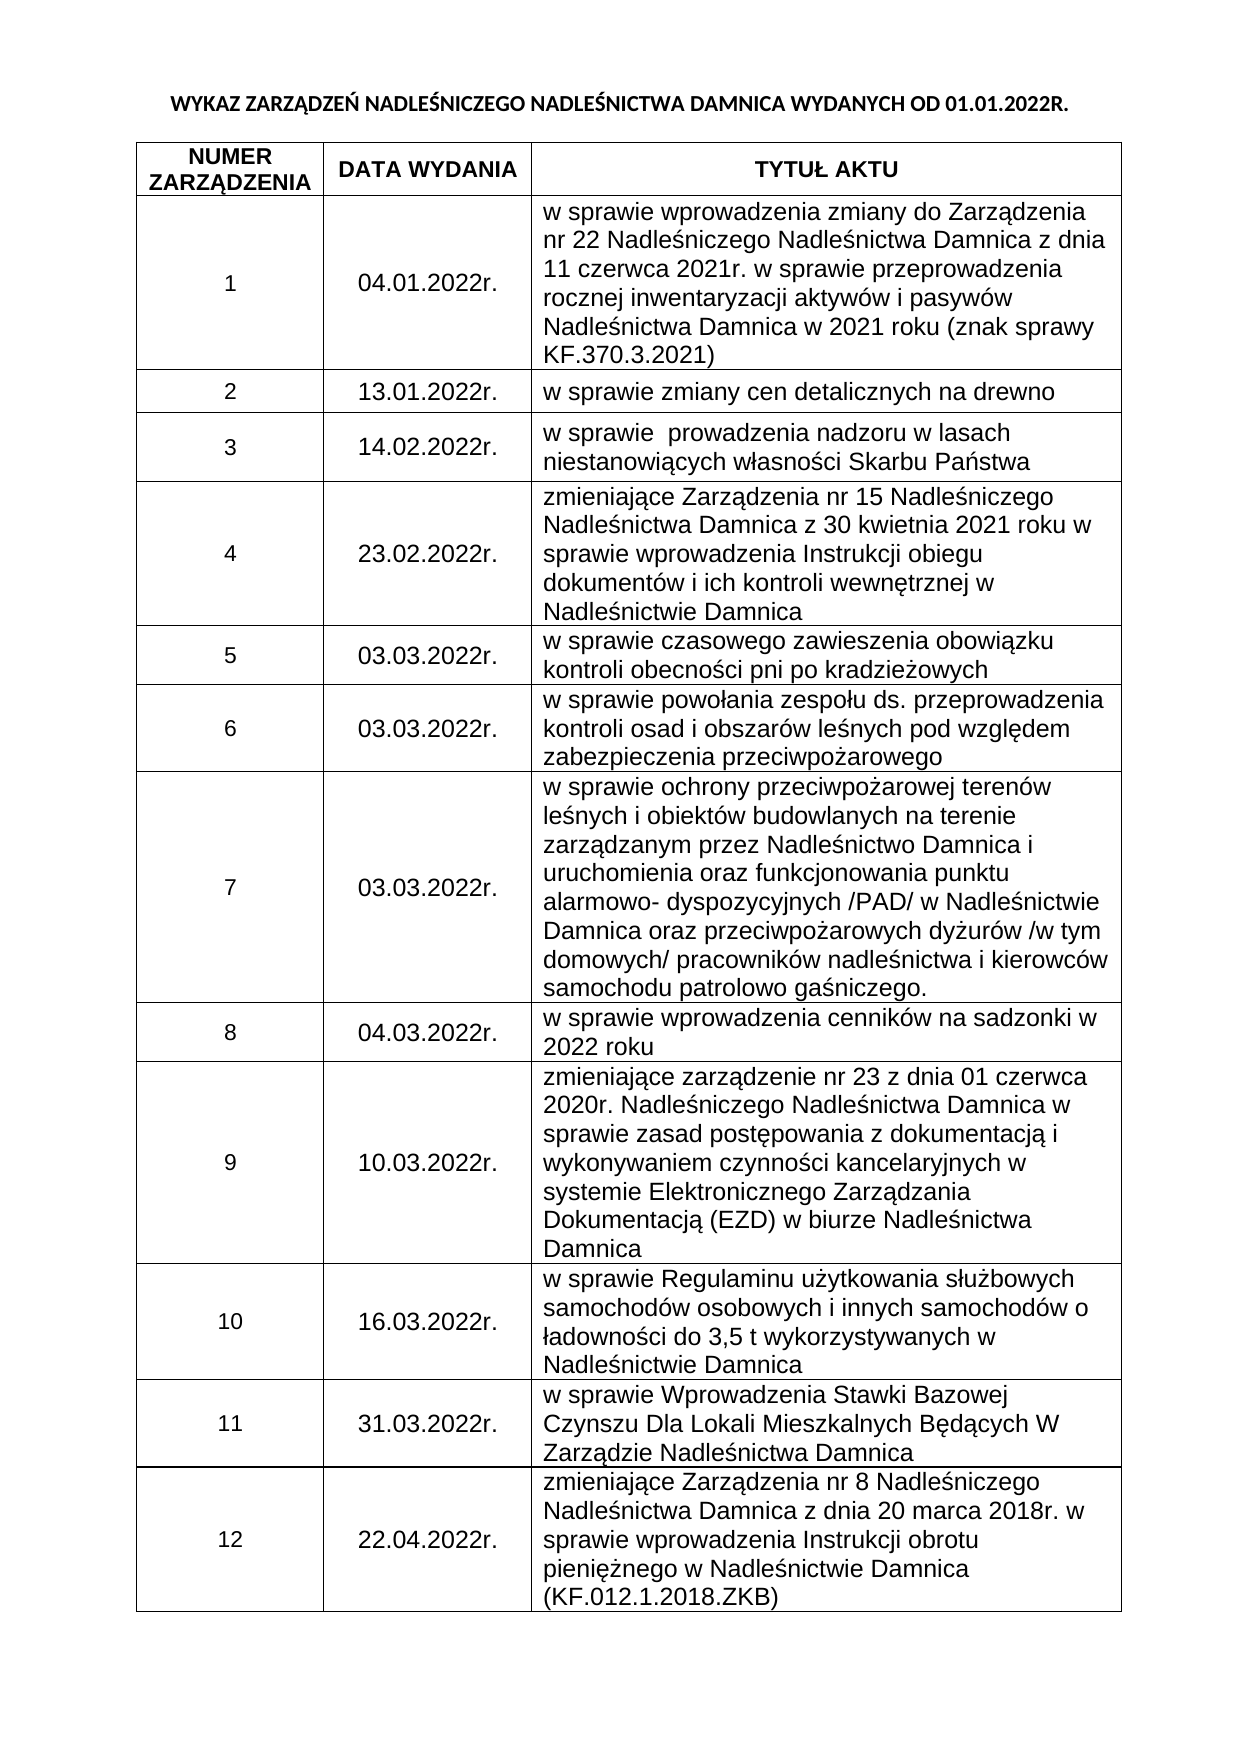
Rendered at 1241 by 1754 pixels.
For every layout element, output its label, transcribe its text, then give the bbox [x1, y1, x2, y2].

table_cell w sprawie Wprowadzenia Stawki Bazowej Czynszu Dla Lokali Mieszkalnych Będących W Zarządzie Nadleśnictwa Damnica [532, 1380, 1121, 1466]
table_cell 03.03.2022r. [324, 772, 531, 1002]
table_cell 23.02.2022r. [324, 482, 531, 625]
table_cell 10 [137, 1264, 323, 1379]
table_cell zmieniające zarządzenie nr 23 z dnia 01 czerwca 2020r. Nadleśniczego Nadleśnictwa Damnica w sprawie zasad postępowania z dokumentacją i wykonywaniem czynności kancelaryjnych w systemie Elektronicznego Zarządzania Dokumentacją (EZD) w biurze Nadleśnictwa Damnica [532, 1062, 1121, 1263]
table_cell 1 [137, 196, 323, 369]
table_cell 03.03.2022r. [324, 685, 531, 771]
table_cell zmieniające Zarządzenia nr 15 Nadleśniczego Nadleśnictwa Damnica z 30 kwietnia 2021 roku w sprawie wprowadzenia Instrukcji obiegu dokumentów i ich kontroli wewnętrznej w Nadleśnictwie Damnica [532, 482, 1121, 625]
table_cell 04.01.2022r. [324, 196, 531, 369]
table_cell 3 [137, 413, 323, 481]
table_cell w sprawie wprowadzenia cenników na sadzonki w 2022 roku [532, 1003, 1121, 1061]
table_cell w sprawie Regulaminu użytkowania służbowych samochodów osobowych i innych samochodów o ładowności do 3,5 t wykorzystywanych w Nadleśnictwie Damnica [532, 1264, 1121, 1379]
table_cell w sprawie zmiany cen detalicznych na drewno [532, 370, 1121, 412]
table_cell 5 [137, 626, 323, 684]
table_cell 7 [137, 772, 323, 1002]
table_cell w sprawie czasowego zawieszenia obowiązku kontroli obecności pni po kradzieżowych [532, 626, 1121, 684]
table_cell w sprawie prowadzenia nadzoru w lasach niestanowiących własności Skarbu Państwa [532, 413, 1121, 481]
table_cell w sprawie powołania zespołu ds. przeprowadzenia kontroli osad i obszarów leśnych pod względem zabezpieczenia przeciwpożarowego [532, 685, 1121, 771]
table_cell 6 [137, 685, 323, 771]
table_cell 14.02.2022r. [324, 413, 531, 481]
table_cell 16.03.2022r. [324, 1264, 531, 1379]
table_cell 31.03.2022r. [324, 1380, 531, 1466]
text WYKAZ ZARZĄDZEŃ NADLEŚNICZEGO NADLEŚNICTWA DAMNICA WYDANYCH OD 01.01.2022R. [148, 89, 1093, 117]
table_cell 11 [137, 1380, 323, 1466]
table_cell 22.04.2022r. [324, 1468, 531, 1611]
table_cell 4 [137, 482, 323, 625]
table_header DATA WYDANIA [324, 143, 531, 195]
table_header TYTUŁ AKTU [532, 143, 1121, 195]
table_cell 04.03.2022r. [324, 1003, 531, 1061]
table_cell w sprawie ochrony przeciwpożarowej terenów leśnych i obiektów budowlanych na terenie zarządzanym przez Nadleśnictwo Damnica i uruchomienia oraz funkcjonowania punktu alarmowo- dyspozycyjnych /PAD/ w Nadleśnictwie Damnica oraz przeciwpożarowych dyżurów /w tym domowych/ pracowników nadleśnictwa i kierowców samochodu patrolowo gaśniczego. [532, 772, 1121, 1002]
table_cell 9 [137, 1062, 323, 1263]
table_cell 13.01.2022r. [324, 370, 531, 412]
table_cell w sprawie wprowadzenia zmiany do Zarządzenia nr 22 Nadleśniczego Nadleśnictwa Damnica z dnia 11 czerwca 2021r. w sprawie przeprowadzenia rocznej inwentaryzacji aktywów i pasywów Nadleśnictwa Damnica w 2021 roku (znak sprawy KF.370.3.2021) [532, 196, 1121, 369]
table_cell 2 [137, 370, 323, 412]
table_cell 10.03.2022r. [324, 1062, 531, 1263]
table_header NUMER ZARZĄDZENIA [137, 143, 323, 195]
table_cell 8 [137, 1003, 323, 1061]
table_cell 12 [137, 1468, 323, 1611]
table_cell 03.03.2022r. [324, 626, 531, 684]
table_cell zmieniające Zarządzenia nr 8 Nadleśniczego Nadleśnictwa Damnica z dnia 20 marca 2018r. w sprawie wprowadzenia Instrukcji obrotu pieniężnego w Nadleśnictwie Damnica (KF.012.1.2018.ZKB) [532, 1468, 1121, 1611]
